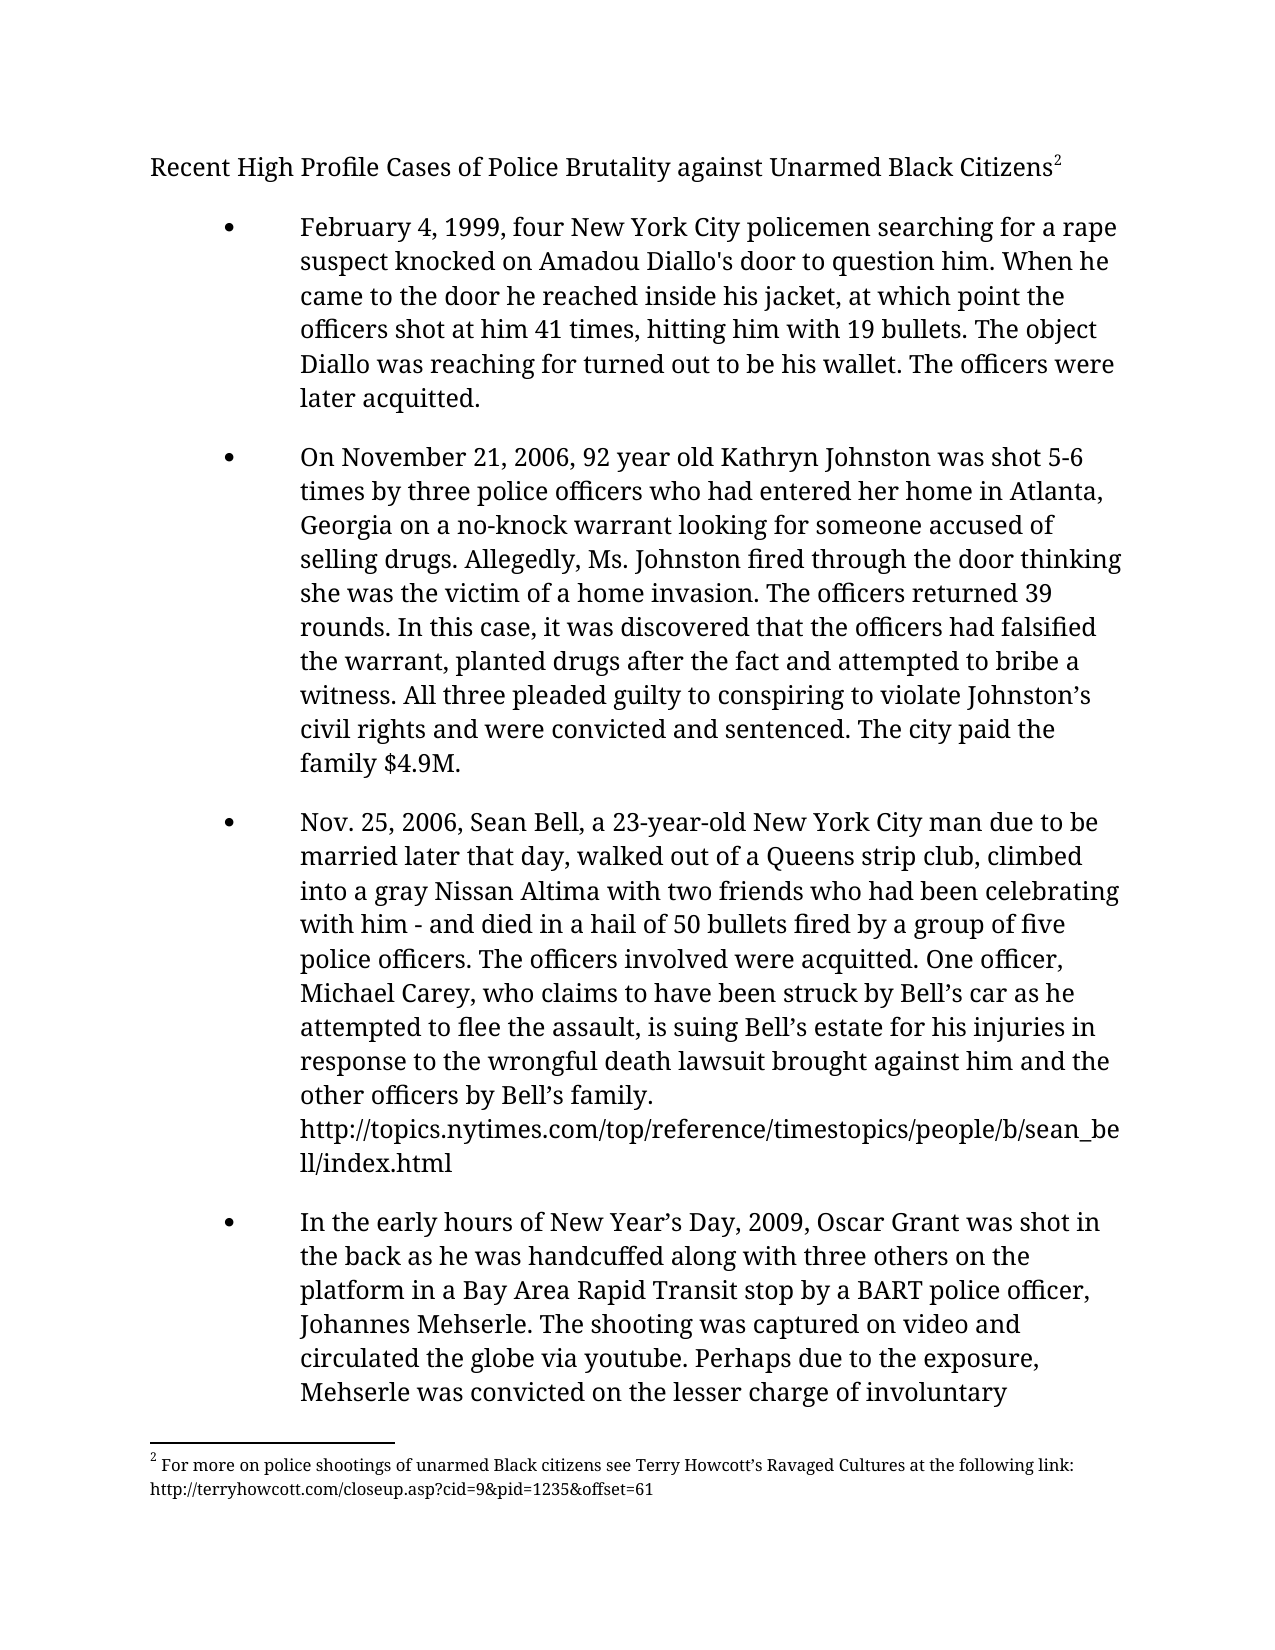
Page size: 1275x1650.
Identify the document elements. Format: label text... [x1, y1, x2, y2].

list Nov. 25, 2006, Sean Bell, a 23-year-old New York City man due to be married later that day, walked out of a Queens strip club, climbed into a gray Nissan Altima with two friends who had been celebrating with him - and died in a hail of 50 bullets fired by a group of five police officers. The officers involved were acquitted. One officer, Michael Carey, who claims to have been struck by Bell’s car as he attempted to flee the assault, is suing Bell’s estate for his injuries in response to the wrongful death lawsuit brought against him and the other officers by Bell’s family. http://topics.nytimes.com/top/reference/timestopics/people/b/sean_bell/index.html [225, 805, 1125, 1180]
text Recent High Profile Cases of Police Brutality against Unarmed Black Citizens [150, 150, 1125, 184]
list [225, 1205, 1125, 1409]
list February 4, 1999, four New York City policemen searching for a rape suspect knocked on Amadou Diallo's door to question him. When he came to the door he reached inside his jacket, at which point the officers shot at him 41 times, hitting him with 19 bullets. The object Diallo was reaching for turned out to be his wallet. The officers were later acquitted. [225, 210, 1125, 414]
list On November 21, 2006, 92 year old Kathryn Johnston was shot 5-6 times by three police officers who had entered her home in Atlanta, Georgia on a no-knock warrant looking for someone accused of selling drugs. Allegedly, Ms. Johnston fired through the door thinking she was the victim of a home invasion. The officers returned 39 rounds. In this case, it was discovered that the officers had falsified the warrant, planted drugs after the fact and attempted to bribe a witness. All three pleaded guilty to conspiring to violate Johnston’s civil rights and were convicted and sentenced. The city paid the family $4.9M. [225, 439, 1125, 780]
